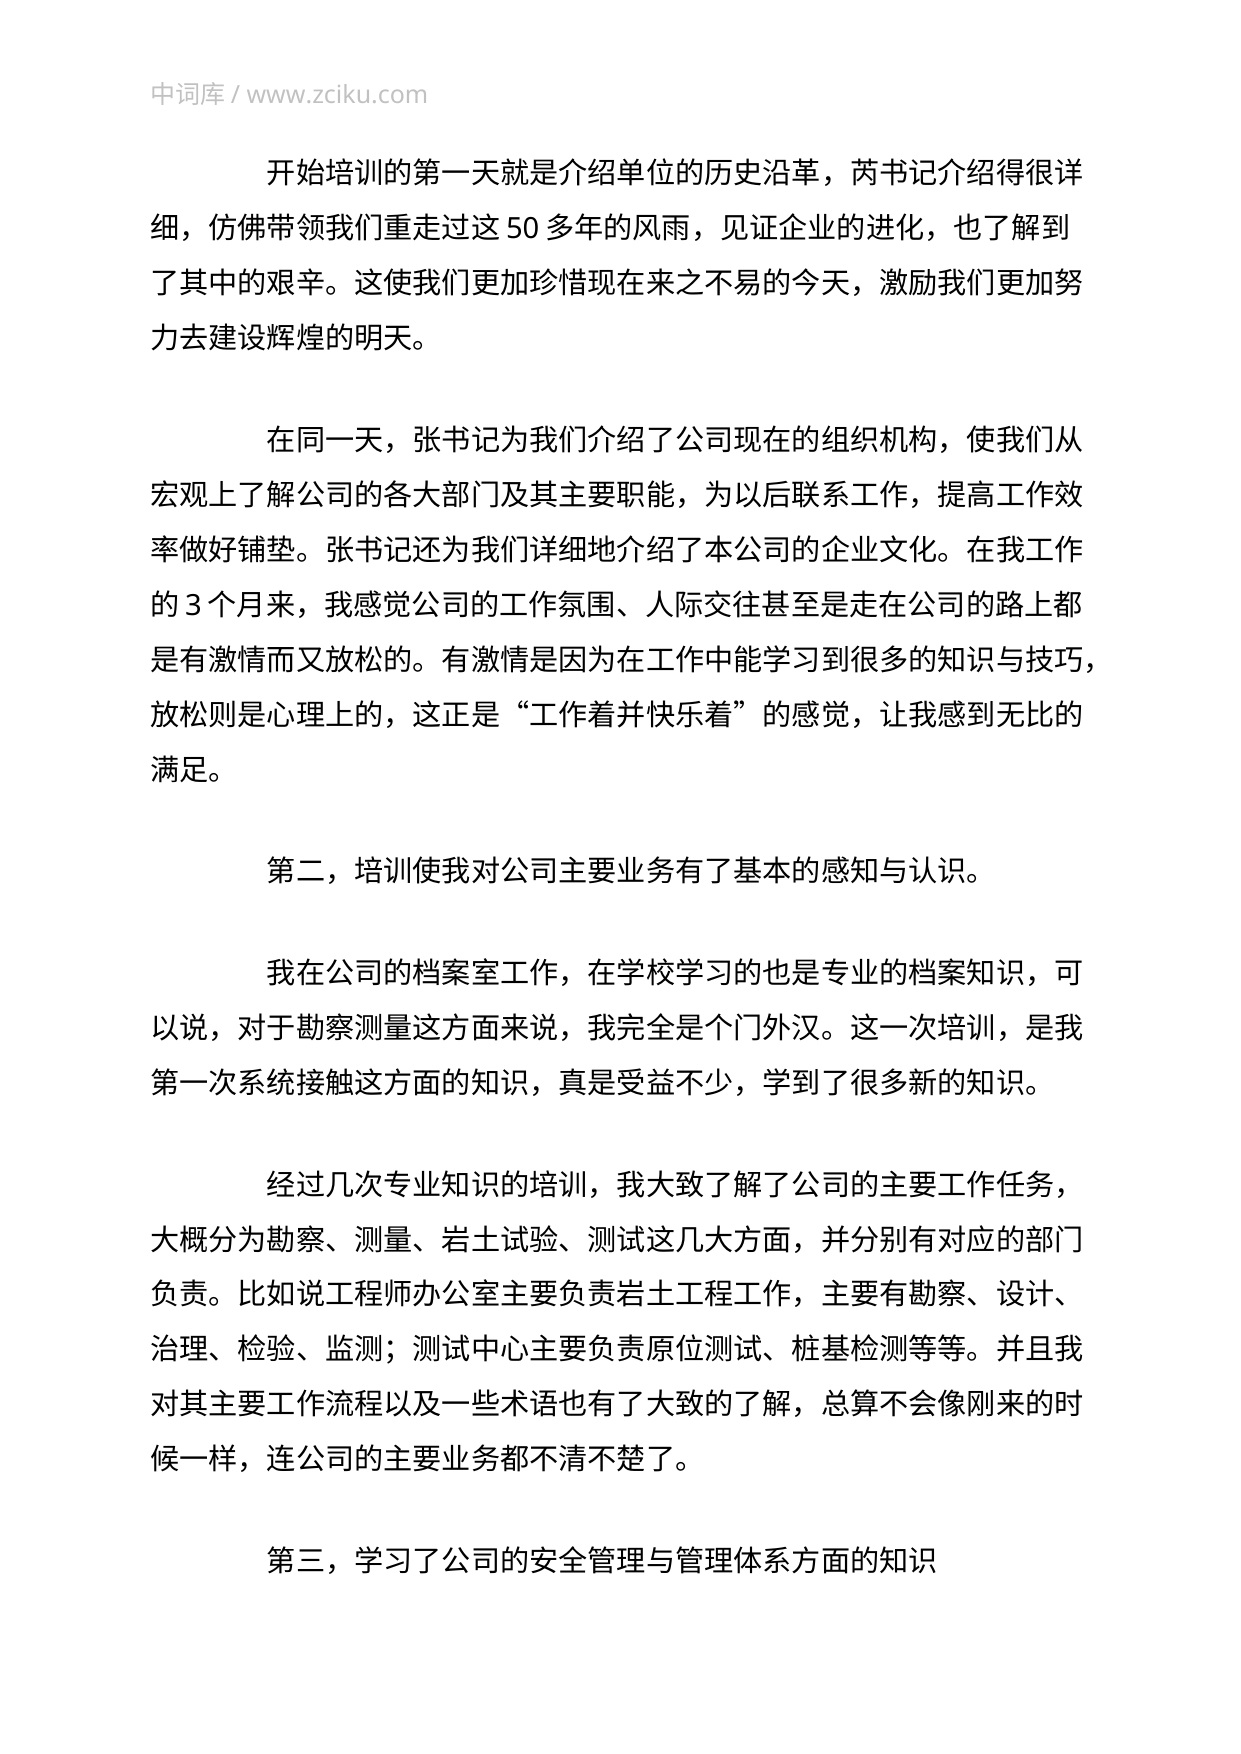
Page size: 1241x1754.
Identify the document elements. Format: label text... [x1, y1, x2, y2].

text 在同一天，张书记为我们介绍了公司现在的组织机构，使我们从宏观上了解公司的各大部门及其主要职能，为以后联系工作，提高工作效率做好铺垫。张书记还为我们详细地介绍了本公司的企业文化。在我工作的3个月来，我感觉公司的工作氛围、人际交往甚至是走在公司的路上都是有激情而又放松的。有激情是因为在工作中能学习到很多的知识与技巧，放松则是心理上的，这正是“工作着并快乐着”的感觉，让我感到无比的满足。 [150, 417, 1090, 788]
text 第二，培训使我对公司主要业务有了基本的感知与认识。 [150, 848, 1090, 890]
text 第三，学习了公司的安全管理与管理体系方面的知识 [150, 1537, 1090, 1580]
text 我在公司的档案室工作，在学校学习的也是专业的档案知识，可以说，对于勘察测量这方面来说，我完全是个门外汉。这一次培训，是我第一次系统接触这方面的知识，真是受益不少，学到了很多新的知识。 [150, 949, 1090, 1102]
text 经过几次专业知识的培训，我大致了解了公司的主要工作任务，大概分为勘察、测量、岩土试验、测试这几大方面，并分别有对应的部门负责。比如说工程师办公室主要负责岩土工程工作，主要有勘察、设计、治理、检验、监测；测试中心主要负责原位测试、桩基检测等等。并且我对其主要工作流程以及一些术语也有了大致的了解，总算不会像刚来的时候一样，连公司的主要业务都不清不楚了。 [150, 1161, 1090, 1478]
text 开始培训的第一天就是介绍单位的历史沿革，芮书记介绍得很详细，仿佛带领我们重走过这50多年的风雨，见证企业的进化，也了解到了其中的艰辛。这使我们更加珍惜现在来之不易的今天，激励我们更加努力去建设辉煌的明天。 [150, 150, 1090, 357]
